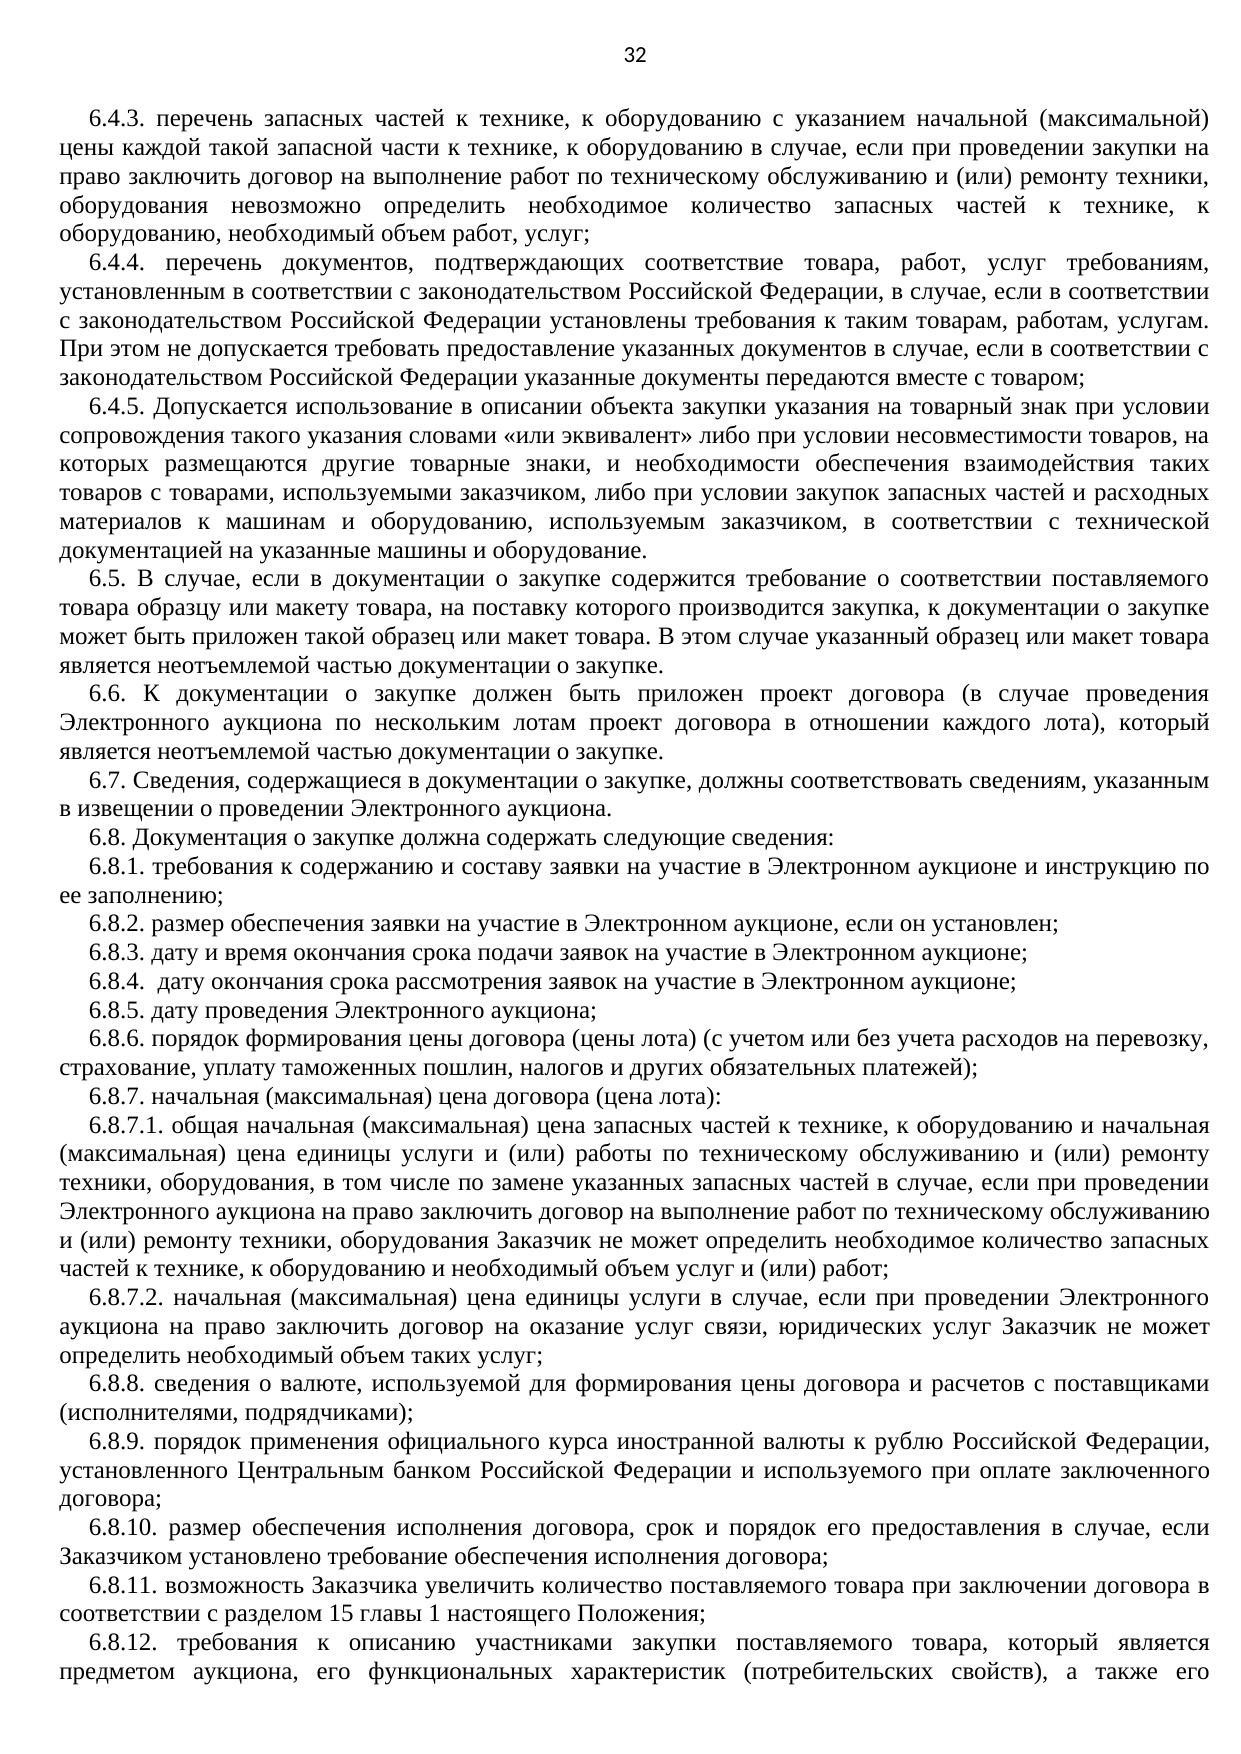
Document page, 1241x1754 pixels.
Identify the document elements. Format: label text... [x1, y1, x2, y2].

text 6.8.11. возможность Заказчика увеличить количество поставляемого товара при заключении договора в соответствии с разделом 15 главы 1 настоящего Положения; [59, 1570, 1211, 1627]
text 6.4.3. перечень запасных частей к технике, к оборудованию с указанием начальной (максимальной) цены каждой такой запасной части к технике, к оборудованию в случае, если при проведении закупки на право заключить договор на выполнение работ по техническому обслуживанию и (или) ремонту техники, оборудования невозможно определить необходимое количество запасных частей к технике, к оборудованию, необходимый объем работ, услуг; [59, 103, 1211, 247]
text 6.8.6. порядок формирования цены договора (цены лота) (с учетом или без учета расходов на перевозку, страхование, уплату таможенных пошлин, налогов и других обязательных платежей); [59, 1023, 1211, 1081]
text 6.8.8. сведения о валюте, используемой для формирования цены договора и расчетов с поставщиками (исполнителями, подрядчиками); [59, 1368, 1211, 1426]
text 6.8.7.1. общая начальная (максимальная) цена запасных частей к технике, к оборудованию и начальная (максимальная) цена единицы услуги и (или) работы по техническому обслуживанию и (или) ремонту техники, оборудования, в том числе по замене указанных запасных частей в случае, если при проведении Электронного аукциона на право заключить договор на выполнение работ по техническому обслуживанию и (или) ремонту техники, оборудования Заказчик не может определить необходимое количество запасных частей к технике, к оборудованию и необходимый объем услуг и (или) работ; [59, 1110, 1211, 1282]
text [59, 1627, 1211, 1685]
text 6.8.9. порядок применения официального курса иностранной валюты к рублю Российской Федерации, установленного Центральным банком Российской Федерации и используемого при оплате заключенного договора; [59, 1426, 1211, 1512]
text 6.6. К документации о закупке должен быть приложен проект договора (в случае проведения Электронного аукциона по нескольким лотам проект договора в отношении каждого лота), который является неотъемлемой частью документации о закупке. [59, 678, 1211, 765]
text 6.8.10. размер обеспечения исполнения договора, срок и порядок его предоставления в случае, если Заказчиком установлено требование обеспечения исполнения договора; [59, 1512, 1211, 1570]
text 6.8.2. размер обеспечения заявки на участие в Электронном аукционе, если он установлен; [59, 908, 1211, 937]
text 6.8.7. начальная (максимальная) цена договора (цена лота): [59, 1081, 1211, 1110]
text 6.8.3. дату и время окончания срока подачи заявок на участие в Электронном аукционе; [59, 937, 1211, 966]
text 6.7. Сведения, содержащиеся в документации о закупке, должны соответствовать сведениям, указанным в извещении о проведении Электронного аукциона. [59, 765, 1211, 822]
text 6.8.4. дату окончания срока рассмотрения заявок на участие в Электронном аукционе; [59, 966, 1211, 995]
text 6.4.4. перечень документов, подтверждающих соответствие товара, работ, услуг требованиям, установленным в соответствии с законодательством Российской Федерации, в случае, если в соответствии с законодательством Российской Федерации установлены требования к таким товарам, работам, услугам. При этом не допускается требовать предоставление указанных документов в случае, если в соответствии с законодательством Российской Федерации указанные документы передаются вместе с товаром; [59, 247, 1211, 391]
text 6.4.5. Допускается использование в описании объекта закупки указания на товарный знак при условии сопровождения такого указания словами «или эквивалент» либо при условии несовместимости товаров, на которых размещаются другие товарные знаки, и необходимости обеспечения взаимодействия таких товаров с товарами, используемыми заказчиком, либо при условии закупок запасных частей и расходных материалов к машинам и оборудованию, используемым заказчиком, в соответствии с технической документацией на указанные машины и оборудование. [59, 391, 1211, 563]
text 6.5. В случае, если в документации о закупке содержится требование о соответствии поставляемого товара образцу или макету товара, на поставку которого производится закупка, к документации о закупке может быть приложен такой образец или макет товара. В этом случае указанный образец или макет товара является неотъемлемой частью документации о закупке. [59, 563, 1211, 678]
text 6.8.5. дату проведения Электронного аукциона; [59, 995, 1211, 1023]
text 6.8. Документация о закупке должна содержать следующие сведения: [59, 822, 1211, 851]
text 6.8.1. требования к содержанию и составу заявки на участие в Электронном аукционе и инструкцию по ее заполнению; [59, 851, 1211, 908]
text 6.8.7.2. начальная (максимальная) цена единицы услуги в случае, если при проведении Электронного аукциона на право заключить договор на оказание услуг связи, юридических услуг Заказчик не может определить необходимый объем таких услуг; [59, 1282, 1211, 1368]
